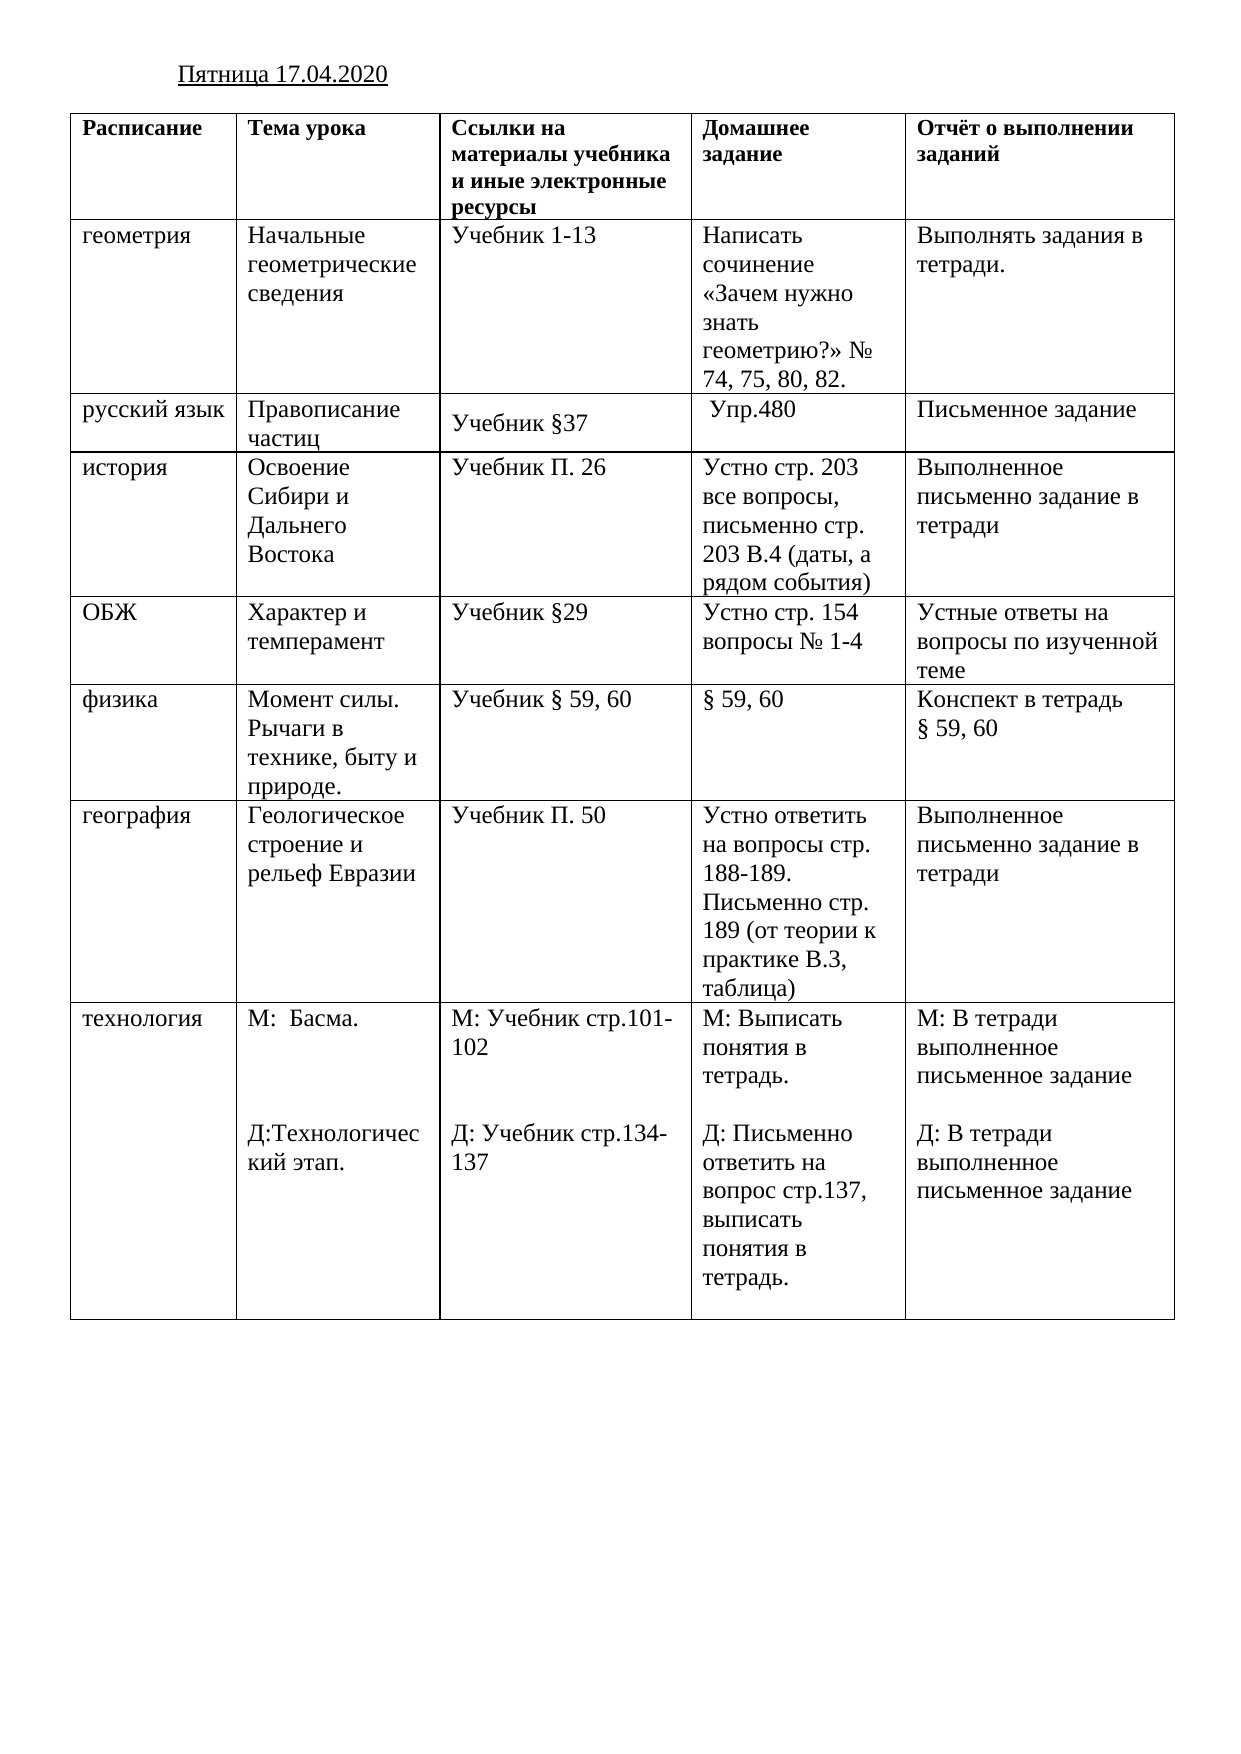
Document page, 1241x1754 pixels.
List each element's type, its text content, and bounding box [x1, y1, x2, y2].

table_cell Устные ответы на вопросы по изученной теме [906, 597, 1174, 683]
table_cell М: В тетради выполненное письменное задание Д: В тетради выполненное письменное задание [906, 1003, 1174, 1319]
table_cell технология [71, 1003, 236, 1319]
table_cell М: Басма. Д:Технологический этап. [237, 1003, 439, 1319]
table_header Ссылки на материалы учебника и иные электронные ресурсы [441, 114, 691, 219]
table_cell М: Выписать понятия в тетрадь. Д: Письменно ответить на вопрос стр.137, выписать понятия в тетрадь. [692, 1003, 905, 1319]
table_cell М: Учебник стр.101-102 Д: Учебник стр.134-137 [441, 1003, 691, 1319]
table_cell Учебник П. 50 [441, 801, 691, 1002]
table_cell Письменное задание [906, 394, 1174, 451]
table_cell Учебник П. 26 [441, 453, 691, 596]
table_cell Характер и темперамент [237, 597, 439, 683]
table_cell Устно ответить на вопросы стр. 188-189. Письменно стр. 189 (от теории к практике В.3, таблица) [692, 801, 905, 1002]
table_cell § 59, 60 [692, 685, 905, 799]
table_cell Начальные геометрические сведения [237, 220, 439, 393]
table_cell Выполненное письменно задание в тетради [906, 801, 1174, 1002]
table_header Домашнее задание [692, 114, 905, 219]
table_cell геометрия [71, 220, 236, 393]
table_cell Устно стр. 154 вопросы № 1-4 [692, 597, 905, 683]
table_cell Выполнять задания в тетради. [906, 220, 1174, 393]
table_cell география [71, 801, 236, 1002]
table_cell русский язык [71, 394, 236, 451]
table_cell ОБЖ [71, 597, 236, 683]
table_header Тема урока [237, 114, 439, 219]
text Пятница 17.04.2020 [177, 59, 1152, 88]
table_cell Написать сочинение «Зачем нужно знать геометрию?» № 74, 75, 80, 82. [692, 220, 905, 393]
table_cell физика [71, 685, 236, 799]
table_cell Устно стр. 203 все вопросы, письменно стр. 203 В.4 (даты, а рядом события) [692, 453, 905, 596]
table_cell Учебник §29 [441, 597, 691, 683]
table_cell Геологическое строение и рельеф Евразии [237, 801, 439, 1002]
table_cell Момент силы. Рычаги в технике, быту и природе. [237, 685, 439, 799]
table_cell Выполненное письменно задание в тетради [906, 453, 1174, 596]
table_cell Учебник §37 [441, 394, 691, 451]
table_cell Учебник § 59, 60 [441, 685, 691, 799]
table_cell Упр.480 [692, 394, 905, 451]
table_header Отчёт о выполнении заданий [906, 114, 1174, 219]
table_cell история [71, 453, 236, 596]
table_header Расписание [71, 114, 236, 219]
table_cell Конспект в тетрадь § 59, 60 [906, 685, 1174, 799]
table_cell Правописание частиц [237, 394, 439, 451]
table_cell Освоение Сибири и Дальнего Востока [237, 453, 439, 596]
table_cell Учебник 1-13 [441, 220, 691, 393]
